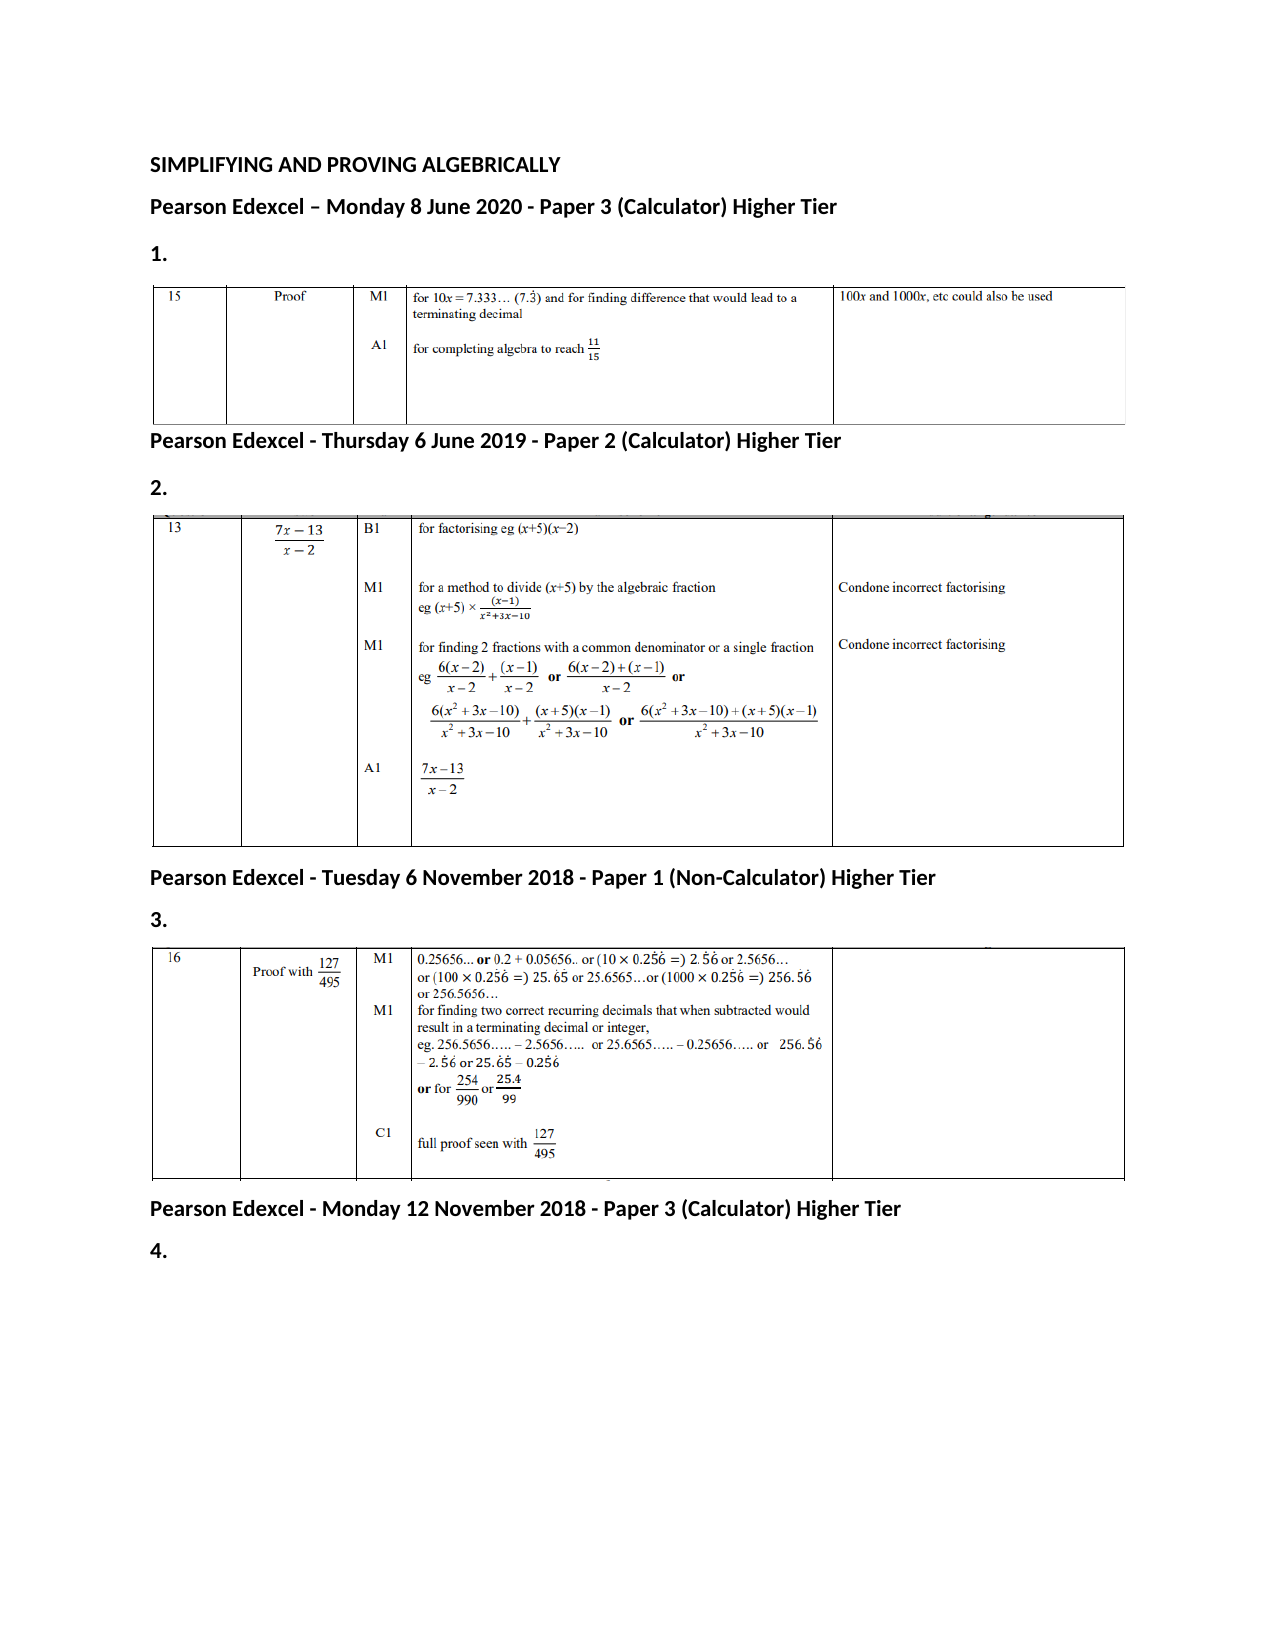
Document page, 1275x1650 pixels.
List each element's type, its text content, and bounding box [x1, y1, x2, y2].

text 3. [150, 905, 1125, 933]
text 1. [150, 239, 1125, 267]
text 4. [150, 1236, 1125, 1264]
picture [150, 947, 1125, 1181]
text SIMPLIFYING AND PROVING ALGEBRICALLY [150, 150, 1125, 178]
picture [150, 515, 1125, 849]
text Pearson Edexcel – Monday 8 June 2020 - Paper 3 (Calculator) Higher Tier [150, 192, 1125, 220]
text Pearson Edexcel - Monday 12 November 2018 - Paper 3 (Calculator) Higher Tier [150, 1194, 1125, 1222]
text Pearson Edexcel - Thursday 6 June 2019 - Paper 2 (Calculator) Higher Tier [150, 425, 1125, 455]
text Pearson Edexcel - Tuesday 6 November 2018 - Paper 1 (Non-Calculator) Higher Tier [150, 863, 1125, 891]
picture [150, 285, 1125, 425]
text 2. [150, 473, 1125, 502]
